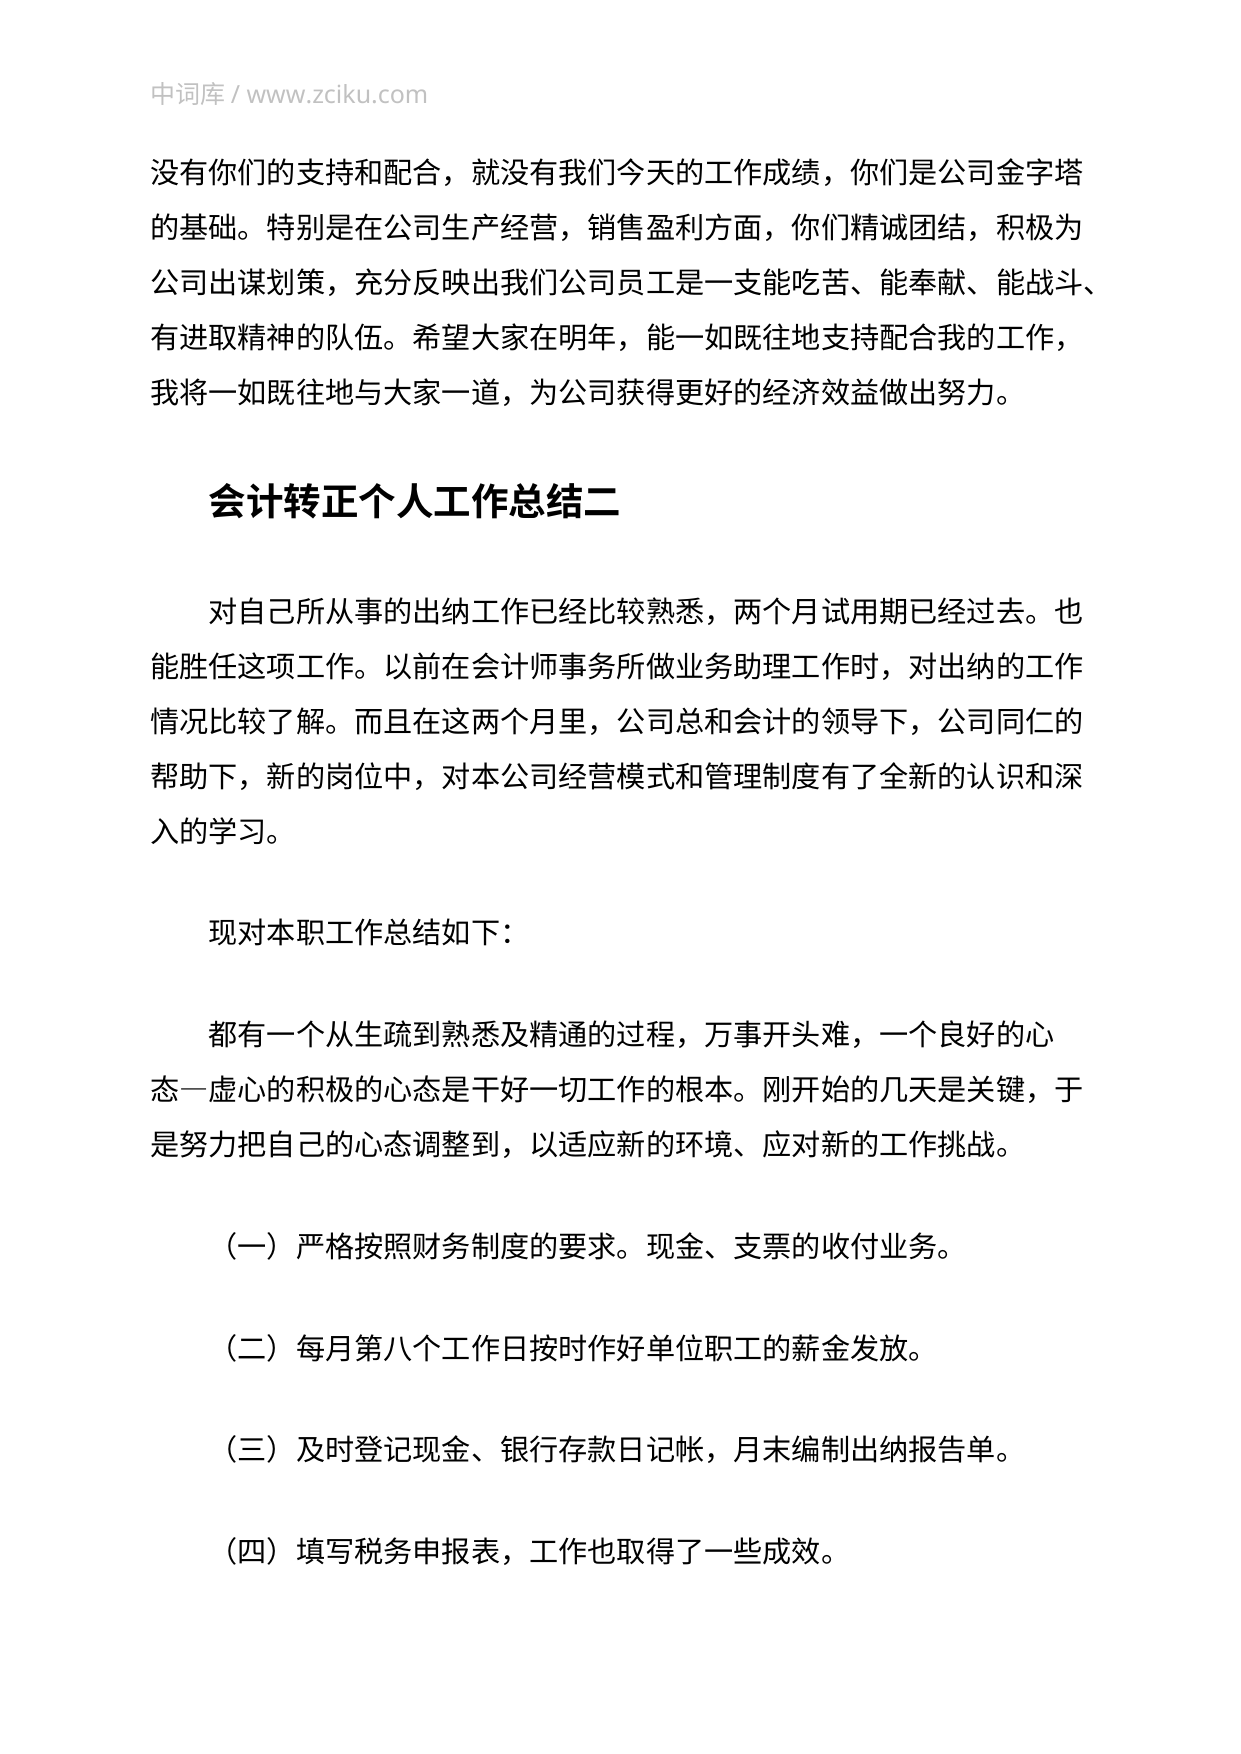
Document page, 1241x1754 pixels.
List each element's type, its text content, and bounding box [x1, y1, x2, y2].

text 会计转正个人工作总结二 [150, 471, 1090, 526]
text 对自己所从事的出纳工作已经比较熟悉，两个月试用期已经过去。也能胜任这项工作。以前在会计师事务所做业务助理工作时，对出纳的工作情况比较了解。而且在这两个月里，公司总和会计的领导下，公司同仁的帮助下，新的岗位中，对本公司经营模式和管理制度有了全新的认识和深入的学习。 [150, 589, 1090, 851]
text （四）填写税务申报表，工作也取得了一些成效。 [150, 1529, 1090, 1571]
text （一）严格按照财务制度的要求。现金、支票的收付业务。 [150, 1223, 1090, 1266]
text （三）及时登记现金、银行存款日记帐，月末编制出纳报告单。 [150, 1427, 1090, 1469]
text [150, 150, 1090, 412]
text 都有一个从生疏到熟悉及精通的过程，万事开头难，一个良好的心态―虚心的积极的心态是干好一切工作的根本。刚开始的几天是关键，于是努力把自己的心态调整到，以适应新的环境、应对新的工作挑战。 [150, 1012, 1090, 1164]
text （二）每月第八个工作日按时作好单位职工的薪金发放。 [150, 1325, 1090, 1367]
text 现对本职工作总结如下： [150, 910, 1090, 952]
